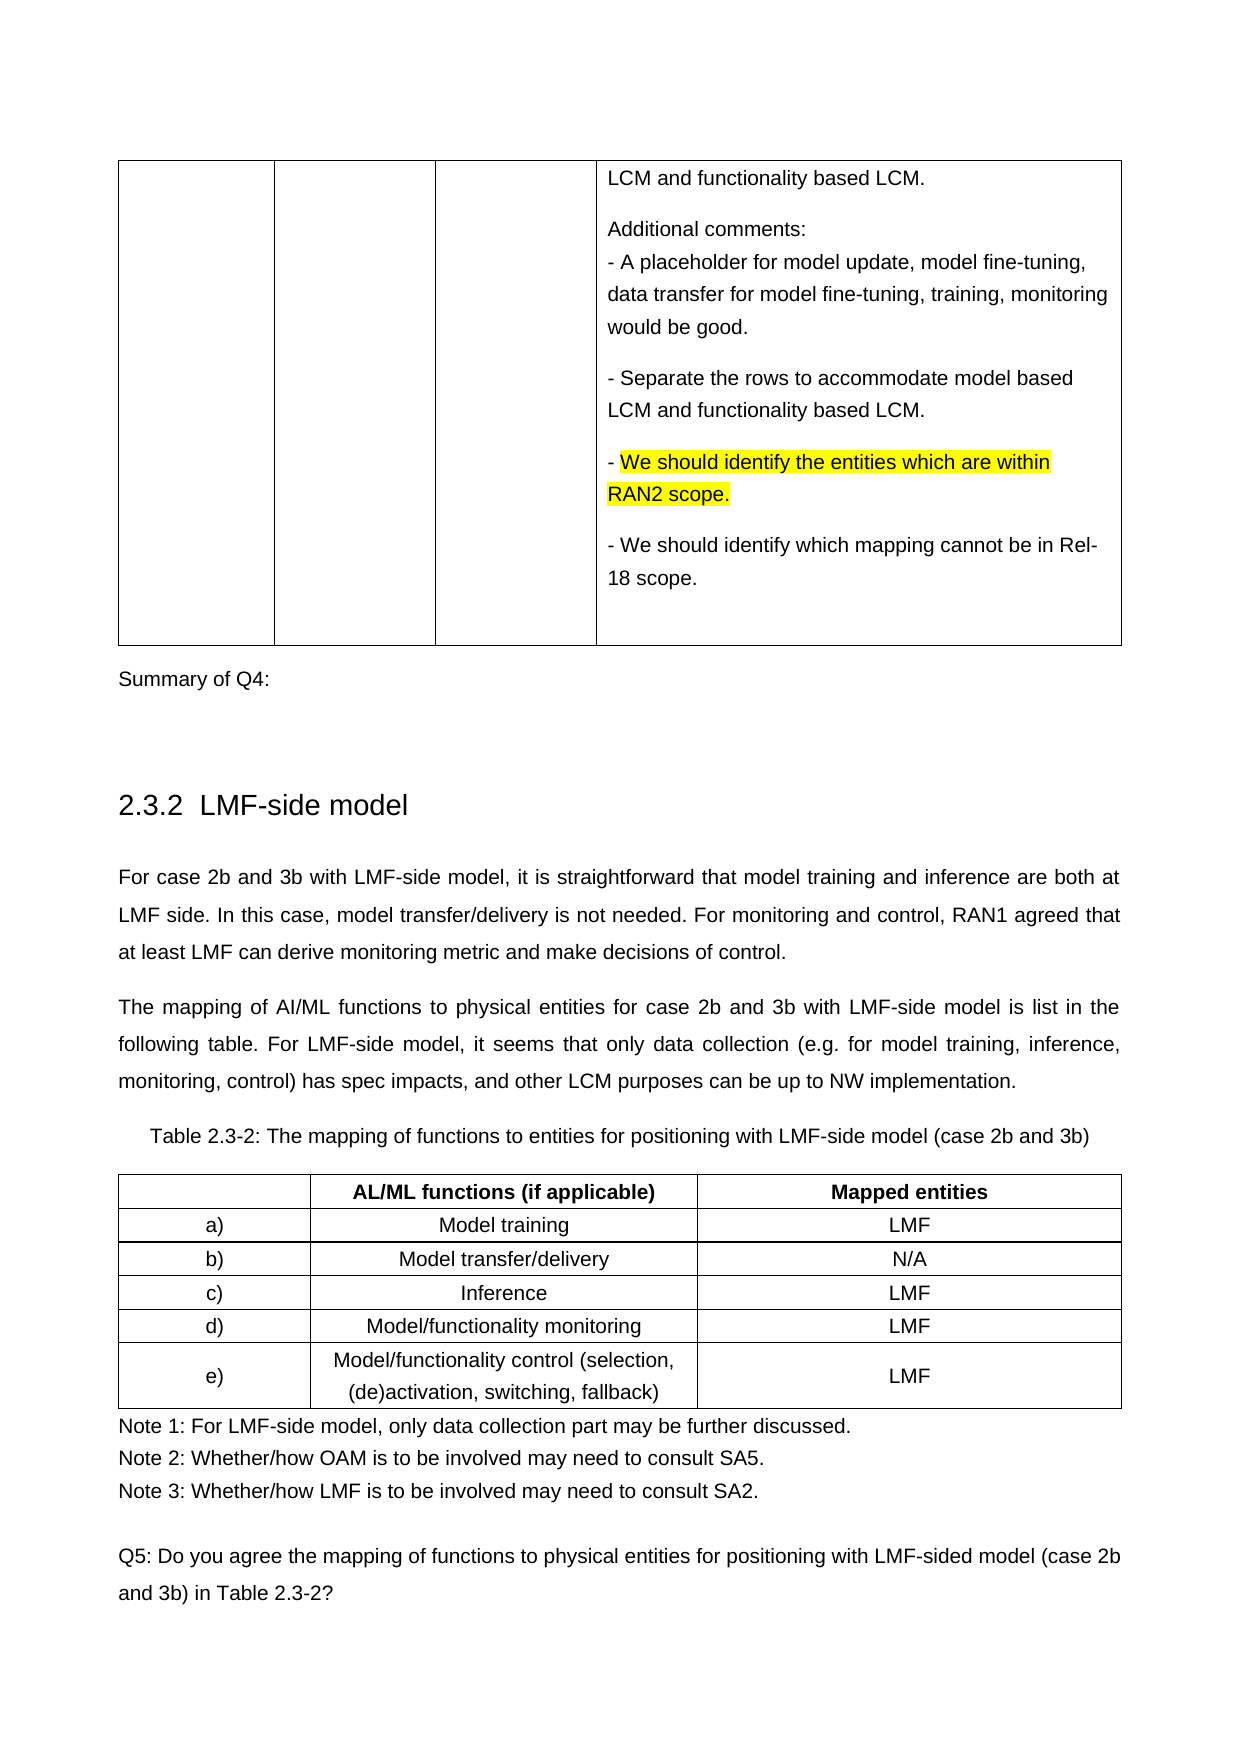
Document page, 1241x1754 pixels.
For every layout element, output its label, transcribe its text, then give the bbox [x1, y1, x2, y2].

text The mapping of AI/ML functions to physical entities for case 2b and 3b with LMF-side model is list in the following table. For LMF-side model, it seems that only data collection (e.g. for model training, inference, monitoring, control) has spec impacts, and other LCM purposes can be up to NW implementation. [118, 990, 1122, 1097]
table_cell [119, 161, 274, 645]
subtitle 2.3.2 LMF-side model [118, 772, 1122, 837]
table_cell c) [119, 1276, 310, 1308]
table_cell Model transfer/delivery [311, 1243, 697, 1275]
table_cell Model/functionality monitoring [311, 1310, 697, 1342]
table_cell N/A [698, 1243, 1121, 1275]
text Summary of Q4: [118, 662, 1122, 695]
table_cell a) [119, 1209, 310, 1241]
table_cell [436, 161, 596, 645]
table_cell LMF [698, 1343, 1121, 1408]
text Q5: Do you agree the mapping of functions to physical entities for positioning with LMF-sided model (case 2b and 3b) in Table 2.3-2? [118, 1539, 1122, 1609]
table_cell LMF [698, 1209, 1121, 1241]
table_cell d) [119, 1310, 310, 1342]
table_cell b) [119, 1243, 310, 1275]
table_header Mapped entities [698, 1175, 1121, 1208]
table_cell Model training [311, 1209, 697, 1241]
text Note 1: For LMF-side model, only data collection part may be further discussed. [118, 1409, 1122, 1442]
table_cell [597, 161, 1121, 645]
table_cell Inference [311, 1276, 697, 1308]
table_cell LMF [698, 1310, 1121, 1342]
text For case 2b and 3b with LMF-side model, it is straightforward that model training and inference are both at LMF side. In this case, model transfer/delivery is not needed. For monitoring and control, RAN1 agreed that at least LMF can derive monitoring metric and make decisions of control. [118, 861, 1122, 968]
table_cell Model/functionality control (selection, (de)activation, switching, fallback) [311, 1343, 697, 1408]
text Note 2: Whether/how OAM is to be involved may need to consult SA5. [118, 1442, 1122, 1474]
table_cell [275, 161, 435, 645]
table_header AL/ML functions (if applicable) [311, 1175, 697, 1208]
table_header [119, 1175, 310, 1208]
text Table 2.3-2: The mapping of functions to entities for positioning with LMF-side model (case 2b and 3b) [118, 1119, 1122, 1152]
text Note 3: Whether/how LMF is to be involved may need to consult SA2. [118, 1474, 1122, 1507]
table_cell LMF [698, 1276, 1121, 1308]
table_cell e) [119, 1343, 310, 1408]
